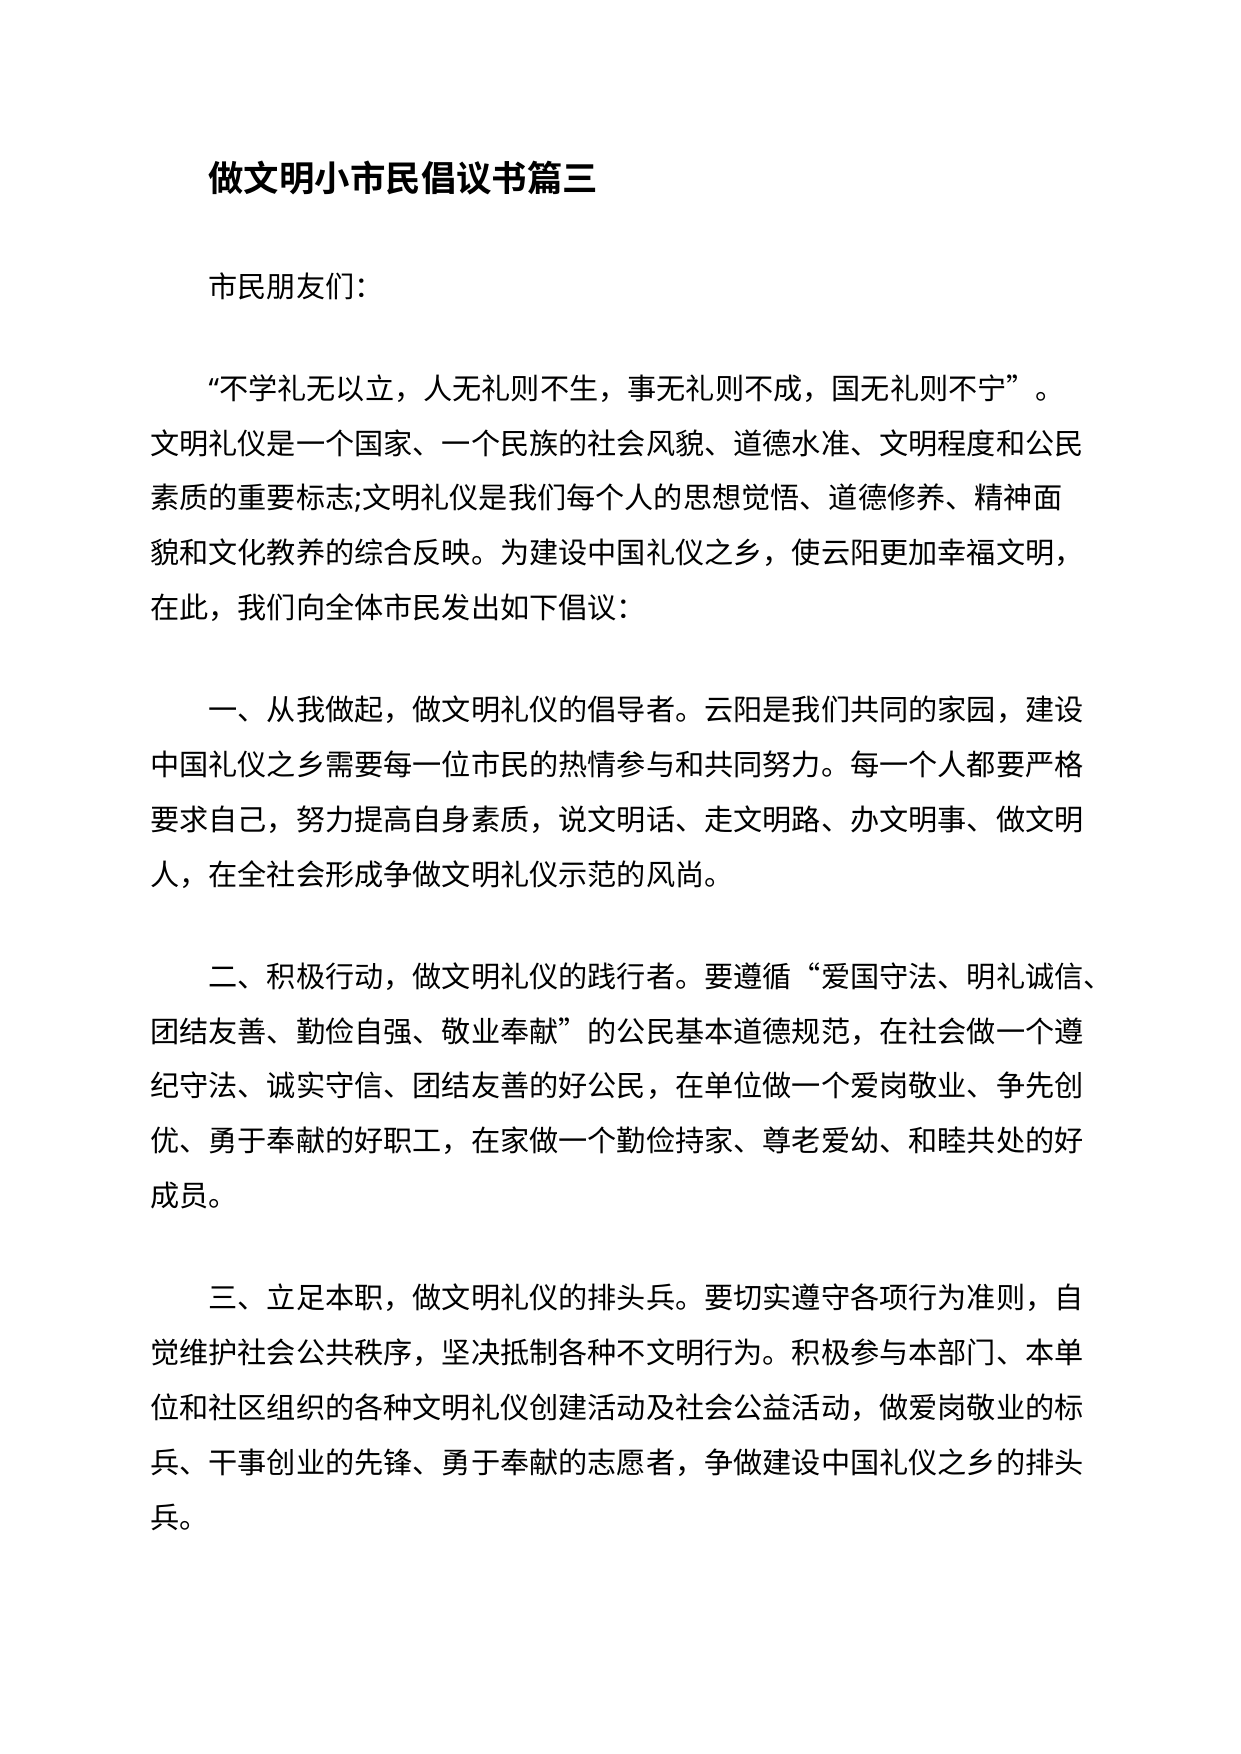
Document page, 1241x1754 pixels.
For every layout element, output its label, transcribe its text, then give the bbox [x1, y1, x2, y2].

text 二、积极行动，做文明礼仪的践行者。要遵循“爱国守法、明礼诚信、团结友善、勤俭自强、敬业奉献”的公民基本道德规范，在社会做一个遵纪守法、诚实守信、团结友善的好公民，在单位做一个爱岗敬业、争先创优、勇于奉献的好职工，在家做一个勤俭持家、尊老爱幼、和睦共处的好成员。 [150, 953, 1090, 1215]
text 做文明小市民倡议书篇三 [150, 150, 1090, 201]
text 三、立足本职，做文明礼仪的排头兵。要切实遵守各项行为准则，自觉维护社会公共秩序，坚决抵制各种不文明行为。积极参与本部门、本单位和社区组织的各种文明礼仪创建活动及社会公益活动，做爱岗敬业的标兵、干事创业的先锋、勇于奉献的志愿者，争做建设中国礼仪之乡的排头兵。 [150, 1274, 1090, 1536]
text 一、从我做起，做文明礼仪的倡导者。云阳是我们共同的家园，建设中国礼仪之乡需要每一位市民的热情参与和共同努力。每一个人都要严格要求自己，努力提高自身素质，说文明话、走文明路、办文明事、做文明人，在全社会形成争做文明礼仪示范的风尚。 [150, 687, 1090, 894]
text “不学礼无以立，人无礼则不生，事无礼则不成，国无礼则不宁”。文明礼仪是一个国家、一个民族的社会风貌、道德水准、文明程度和公民素质的重要标志;文明礼仪是我们每个人的思想觉悟、道德修养、精神面貌和文化教养的综合反映。为建设中国礼仪之乡，使云阳更加幸福文明，在此，我们向全体市民发出如下倡议： [150, 365, 1090, 627]
text 市民朋友们： [150, 263, 1090, 306]
